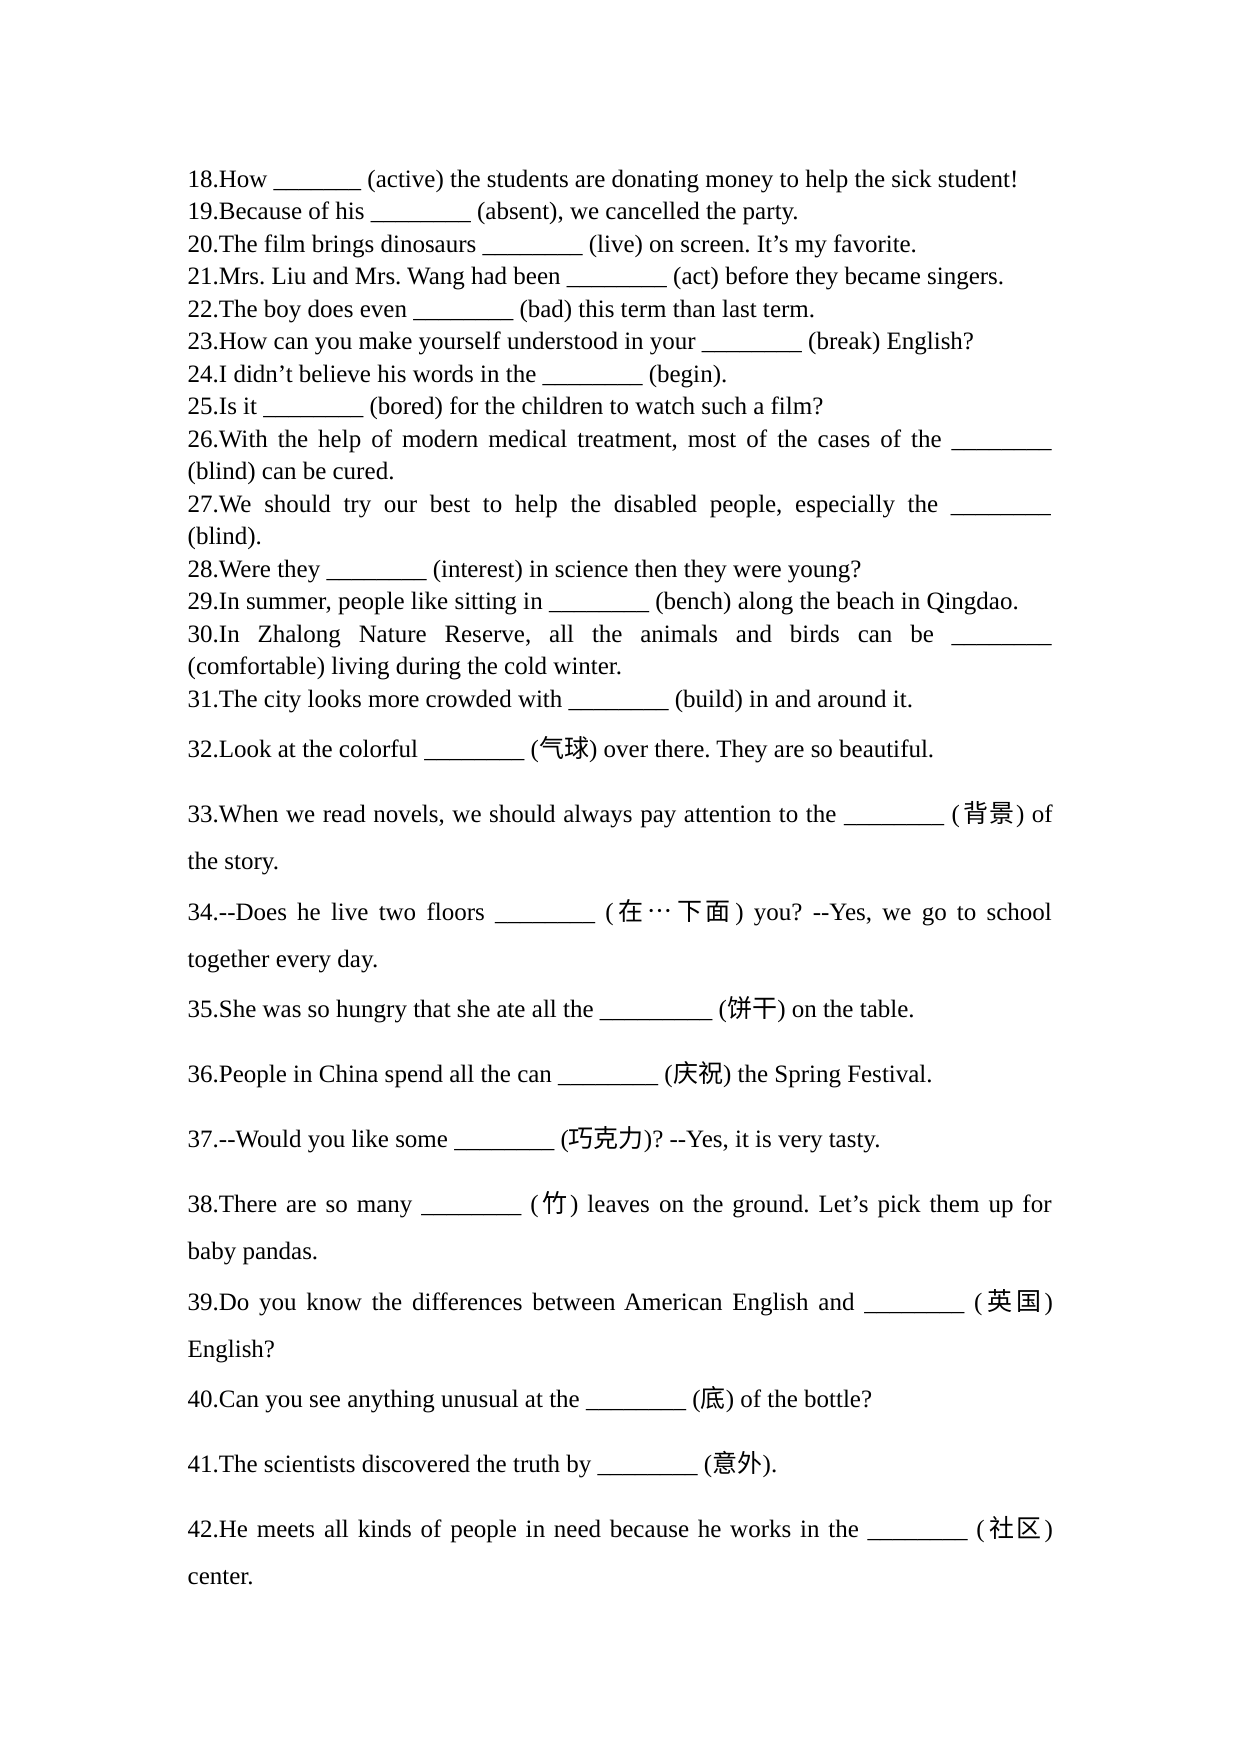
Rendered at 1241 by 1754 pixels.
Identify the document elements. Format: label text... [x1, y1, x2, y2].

list He meets all kinds of people in need because he works in the ________ (社区) center. [187, 1494, 1053, 1592]
list In Zhalong Nature Reserve, all the animals and birds can be ________ (comfortable) living during the cold winter. [187, 617, 1053, 682]
list People in China spend all the can ________ (庆祝) the Spring Festival. [187, 1039, 1053, 1104]
list Do you know the differences between American English and ________ (英国) English? [187, 1267, 1053, 1364]
list --Does he live two floors ________ (在…下面) you? --Yes, we go to school together every day. [187, 877, 1053, 974]
list Is it ________ (bored) for the children to watch such a film? [187, 389, 1053, 422]
list Can you see anything unusual at the ________ (底) of the bottle? [187, 1364, 1053, 1429]
list Mrs. Liu and Mrs. Wang had been ________ (act) before they became singers. [187, 259, 1053, 292]
list The film brings dinosaurs ________ (live) on screen. It’s my favorite. [187, 227, 1053, 259]
list With the help of modern medical treatment, most of the cases of the ________ (blind) can be cured. [187, 422, 1053, 487]
list --Would you like some ________ (巧克力)? --Yes, it is very tasty. [187, 1104, 1053, 1169]
list The scientists discovered the truth by ________ (意外). [187, 1429, 1053, 1494]
list How _______ (active) the students are donating money to help the sick student! [187, 162, 1053, 194]
list Look at the colorful ________ (气球) over there. They are so beautiful. [187, 714, 1053, 779]
list The city looks more crowded with ________ (build) in and around it. [187, 682, 1053, 714]
list There are so many ________ (竹) leaves on the ground. Let’s pick them up for baby pandas. [187, 1169, 1053, 1267]
list I didn’t believe his words in the ________ (begin). [187, 357, 1053, 389]
list In summer, people like sitting in ________ (bench) along the beach in Qingdao. [187, 584, 1053, 617]
list The boy does even ________ (bad) this term than last term. [187, 292, 1053, 324]
list We should try our best to help the disabled people, especially the ________ (blind). [187, 487, 1053, 552]
list She was so hungry that she ate all the _________ (饼干) on the table. [187, 974, 1053, 1039]
list Because of his ________ (absent), we cancelled the party. [187, 194, 1053, 227]
list When we read novels, we should always pay attention to the ________ (背景) of the story. [187, 779, 1053, 877]
list How can you make yourself understood in your ________ (break) English? [187, 324, 1053, 357]
list Were they ________ (interest) in science then they were young? [187, 552, 1053, 584]
